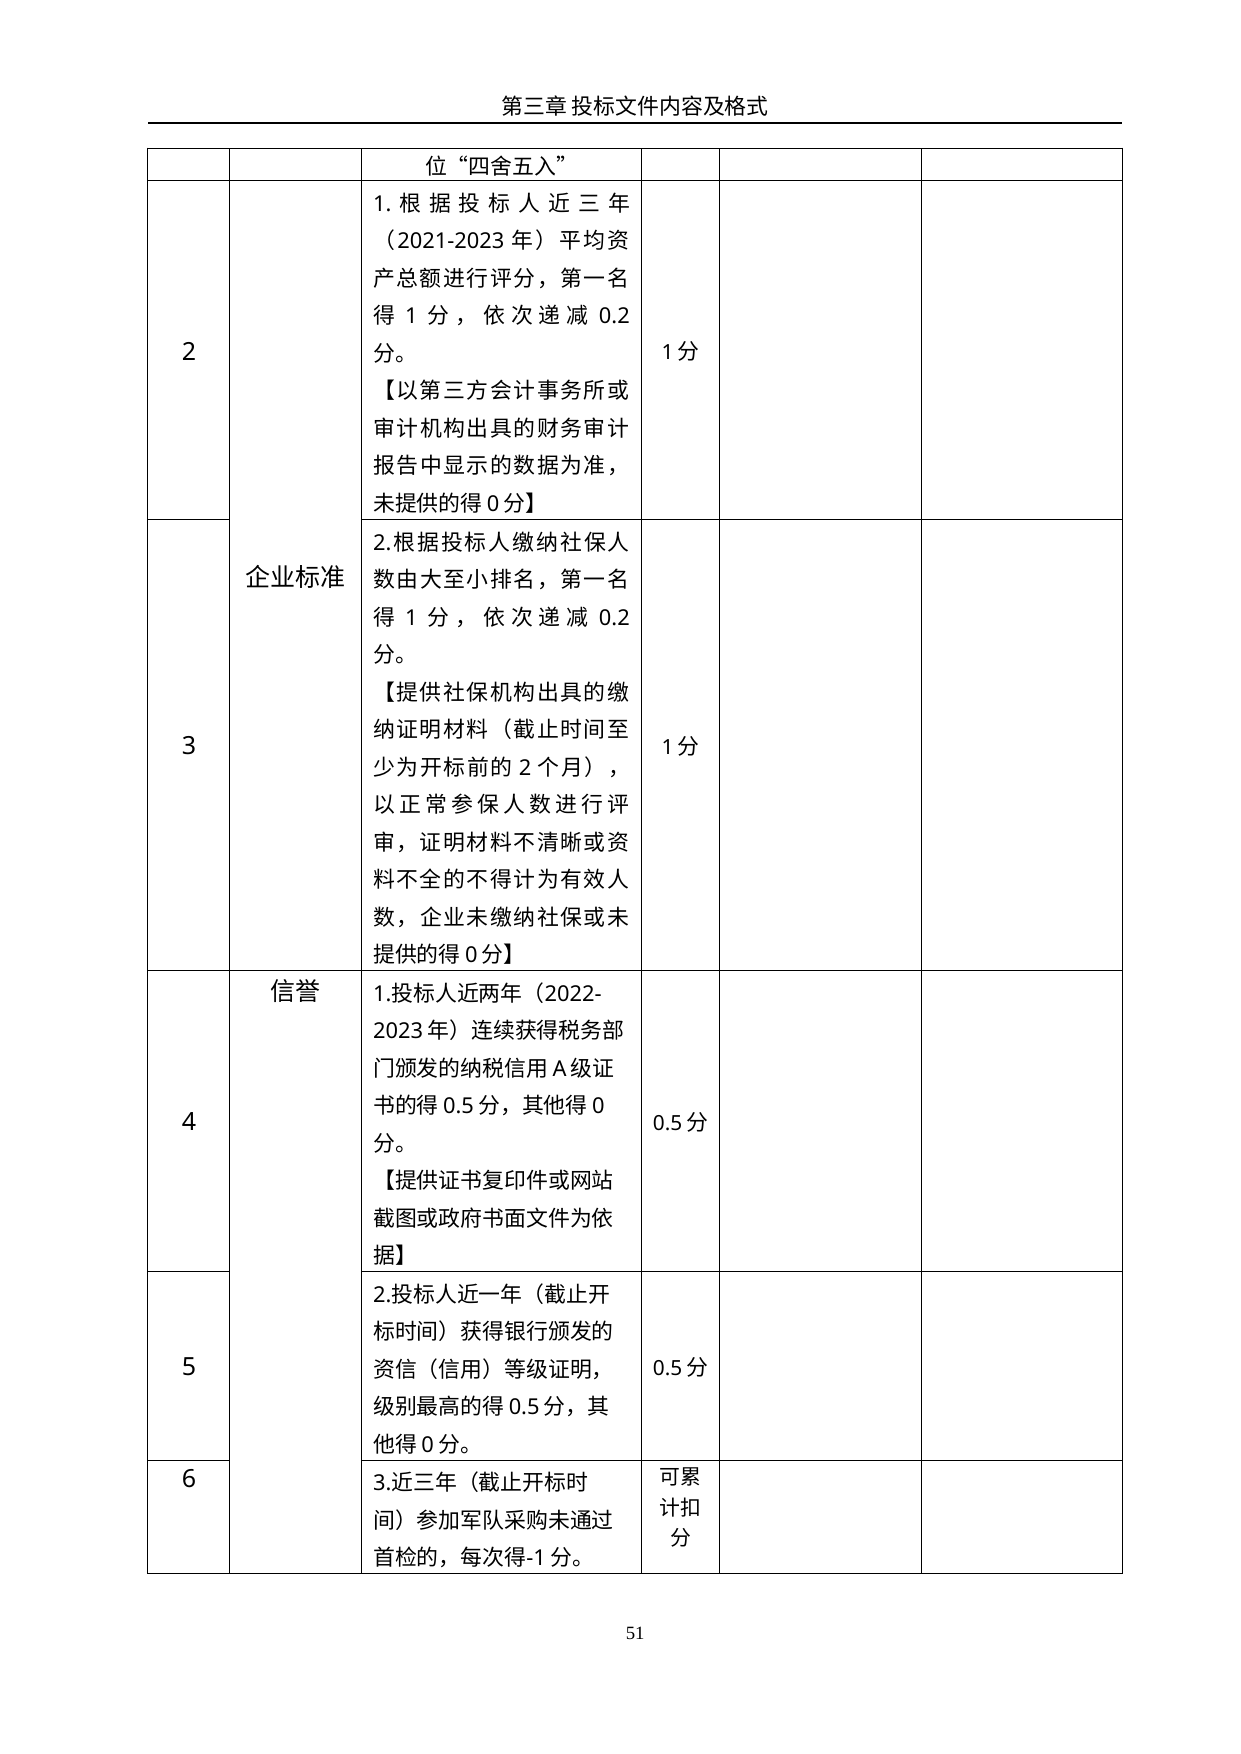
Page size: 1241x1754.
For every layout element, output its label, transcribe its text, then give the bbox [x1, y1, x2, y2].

table_cell 2 [148, 181, 229, 519]
table_cell 3 [148, 520, 229, 970]
table_cell 企业标准 [230, 181, 361, 970]
table_cell 2.根据投标人缴纳社保人数由大至小排名，第一名得1分，依次递减0.2分。 【提供社保机构出具的缴纳证明材料（截止时间至少为开标前的2个月），以正常参保人数进行评审，证明材料不清晰或资料不全的不得计为有效人数，企业未缴纳社保或未提供的得0分】 [362, 520, 641, 970]
table_cell 0.5分 [642, 1272, 719, 1459]
table_cell 1.投标人近两年（2022-2023年）连续获得税务部门颁发的纳税信用A级证书的得0.5分，其他得0分。 【提供证书复印件或网站截图或政府书面文件为依据】 [362, 971, 641, 1271]
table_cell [362, 1461, 641, 1573]
table_cell [720, 1272, 921, 1459]
table_cell [720, 1461, 921, 1573]
table_cell 1分 [642, 181, 719, 519]
table_cell [922, 181, 1122, 519]
table_cell 5 [148, 1272, 229, 1459]
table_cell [362, 149, 641, 180]
table_cell 0.5分 [642, 971, 719, 1271]
table_cell [720, 149, 921, 180]
table_cell [922, 520, 1122, 970]
table_cell [922, 149, 1122, 180]
table_cell 1分 [642, 520, 719, 970]
table_cell [720, 971, 921, 1271]
table_cell 6 [148, 1461, 229, 1573]
table_cell [720, 181, 921, 519]
table_cell 2.投标人近一年（截止开标时间）获得银行颁发的资信（信用）等级证明，级别最高的得0.5分，其他得0分。 [362, 1272, 641, 1459]
table_cell 业绩 [230, 149, 361, 180]
table_cell 信誉 [230, 971, 361, 1573]
table_cell 1.根据投标人近三年（2021-2023年）平均资产总额进行评分，第一名得1分，依次递减0.2分。 【以第三方会计事务所或审计机构出具的财务审计报告中显示的数据为准，未提供的得0分】 [362, 181, 641, 519]
table_cell 1 [148, 149, 229, 180]
table_cell [922, 971, 1122, 1271]
table_cell 可累计扣分 [642, 1461, 719, 1573]
table_cell 4 [148, 971, 229, 1271]
table_cell [720, 520, 921, 970]
table_cell [922, 1461, 1122, 1573]
table_cell 4分 [642, 149, 719, 180]
table_cell [922, 1272, 1122, 1459]
